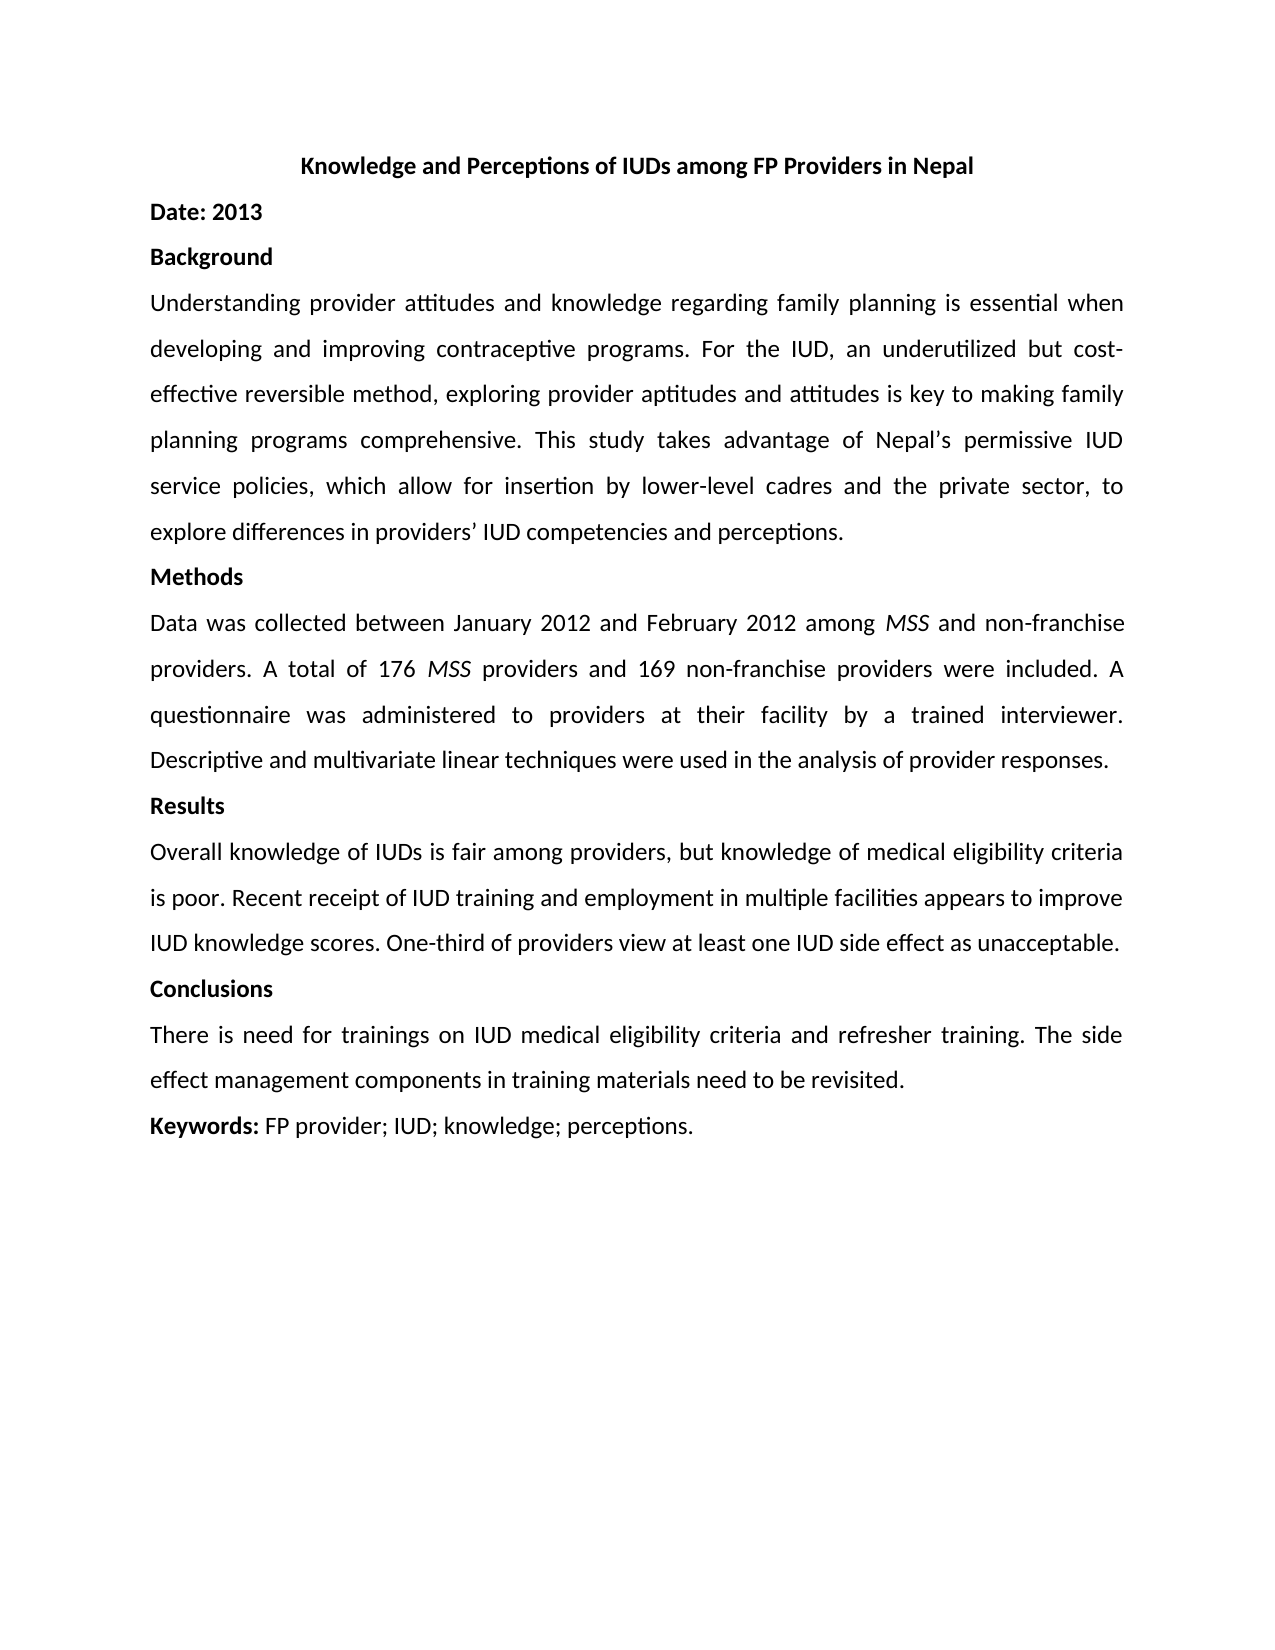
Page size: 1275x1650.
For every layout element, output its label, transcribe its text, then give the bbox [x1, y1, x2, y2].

text Background [150, 241, 1125, 272]
text Results [150, 790, 1125, 821]
text Keywords: FP provider; IUD; knowledge; perceptions. [150, 1110, 1125, 1141]
text Data was collected between January 2012 and February 2012 among MSS and non-franchise providers. A total of 176 MSS providers and 169 non-franchise providers were included. A questionnaire was administered to providers at their facility by a trained interviewer. Descriptive and multivariate linear techniques were used in the analysis of provider responses. [150, 607, 1125, 775]
text Knowledge and Perceptions of IUDs among FP Providers in Nepal [150, 150, 1125, 181]
text Methods [150, 562, 1125, 592]
text Overall knowledge of IUDs is fair among providers, but knowledge of medical eligibility criteria is poor. Recent receipt of IUD training and employment in multiple facilities appears to improve IUD knowledge scores. One-third of providers view at least one IUD side effect as unacceptable. [150, 836, 1125, 958]
text Understanding provider attitudes and knowledge regarding family planning is essential when developing and improving contraceptive programs. For the IUD, an underutilized but cost-effective reversible method, exploring provider aptitudes and attitudes is key to making family planning programs comprehensive. This study takes advantage of Nepal’s permissive IUD service policies, which allow for insertion by lower-level cadres and the private sector, to explore differences in providers’ IUD competencies and perceptions. [150, 287, 1125, 546]
text Conclusions [150, 973, 1125, 1004]
text There is need for trainings on IUD medical eligibility criteria and refresher training. The side effect management components in training materials need to be revisited. [150, 1019, 1125, 1095]
text Date: 2013 [150, 196, 1125, 226]
